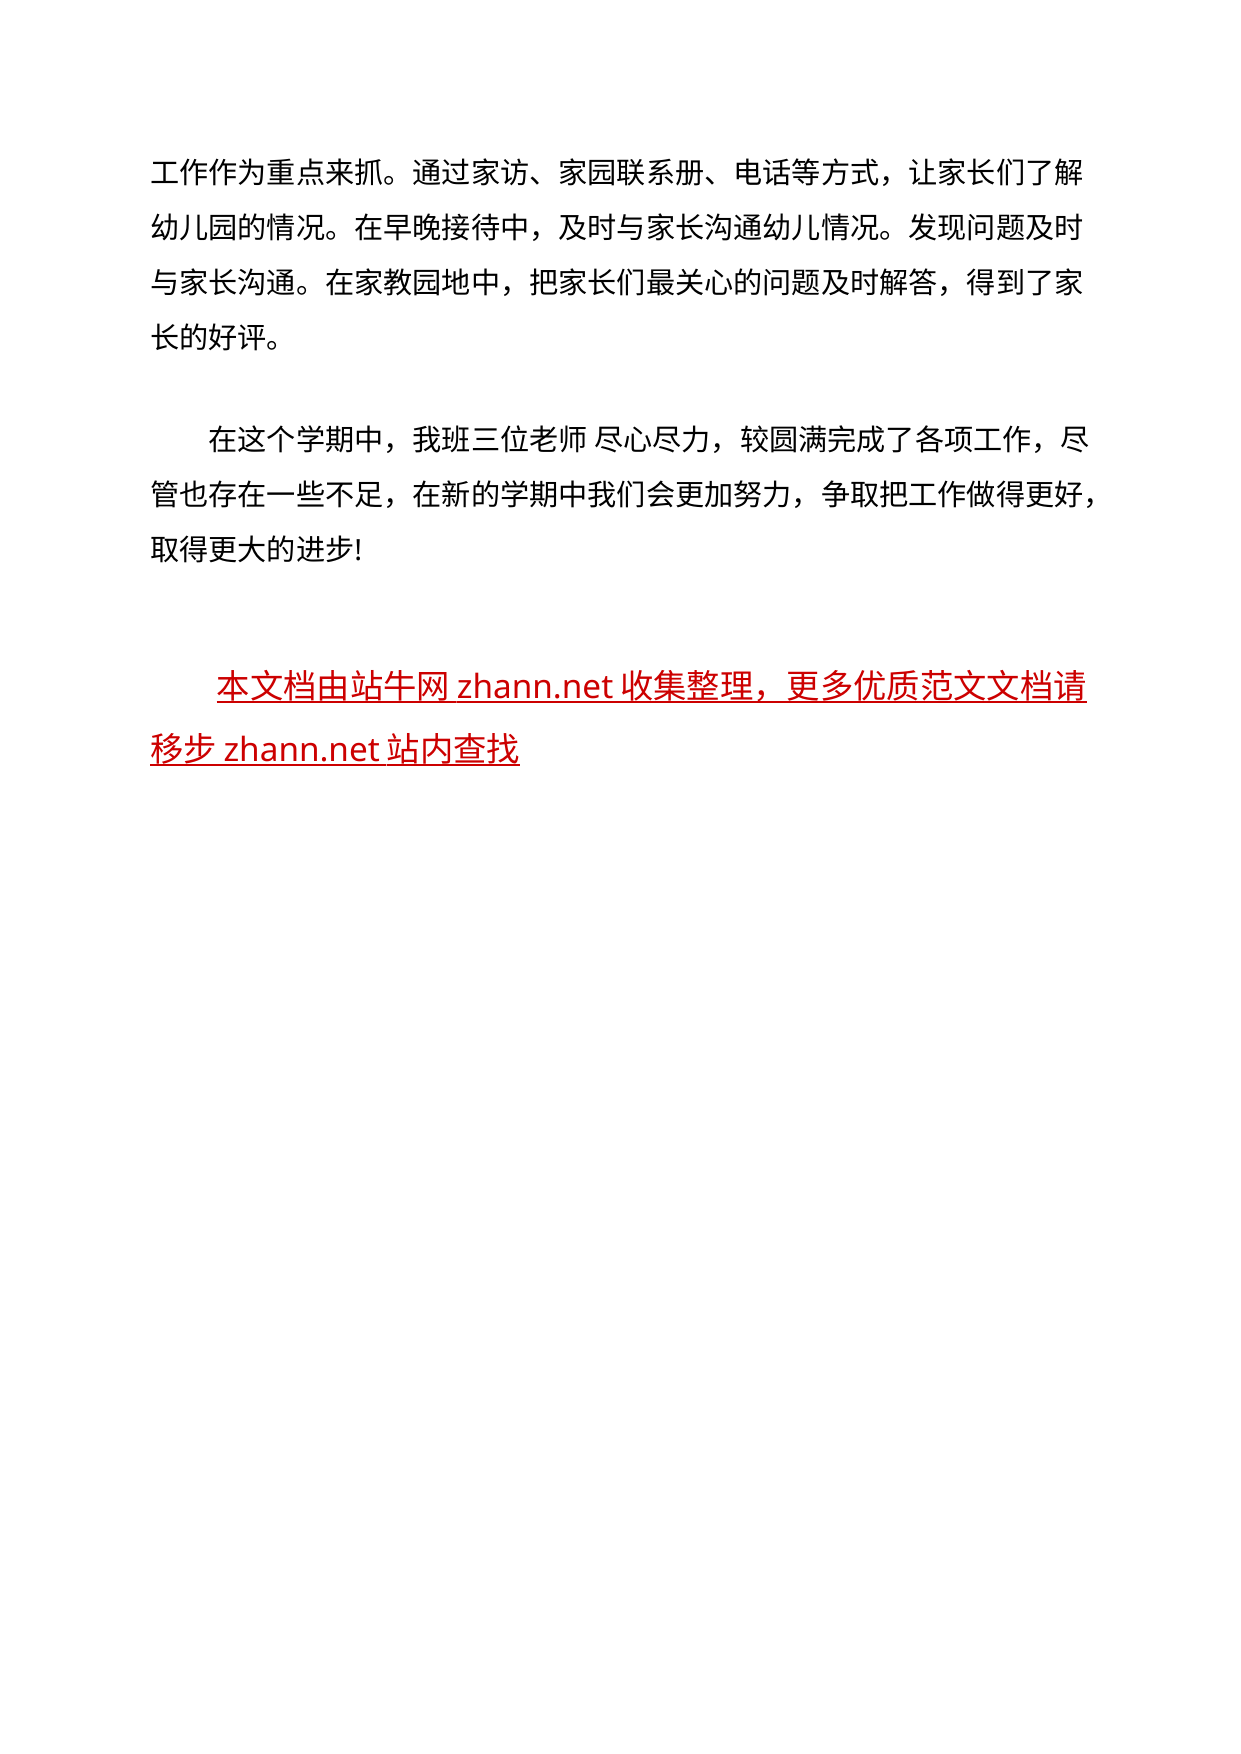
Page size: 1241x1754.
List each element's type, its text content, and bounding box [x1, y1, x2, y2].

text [150, 150, 1090, 357]
text 在这个学期中，我班三位老师 尽心尽力，较圆满完成了各项工作，尽管也存在一些不足，在新的学期中我们会更加努力，争取把工作做得更好，取得更大的进步! [150, 416, 1090, 569]
text 本文档由站牛网zhann.net收集整理，更多优质范文文档请移步zhann.net站内查找 [150, 659, 1090, 771]
